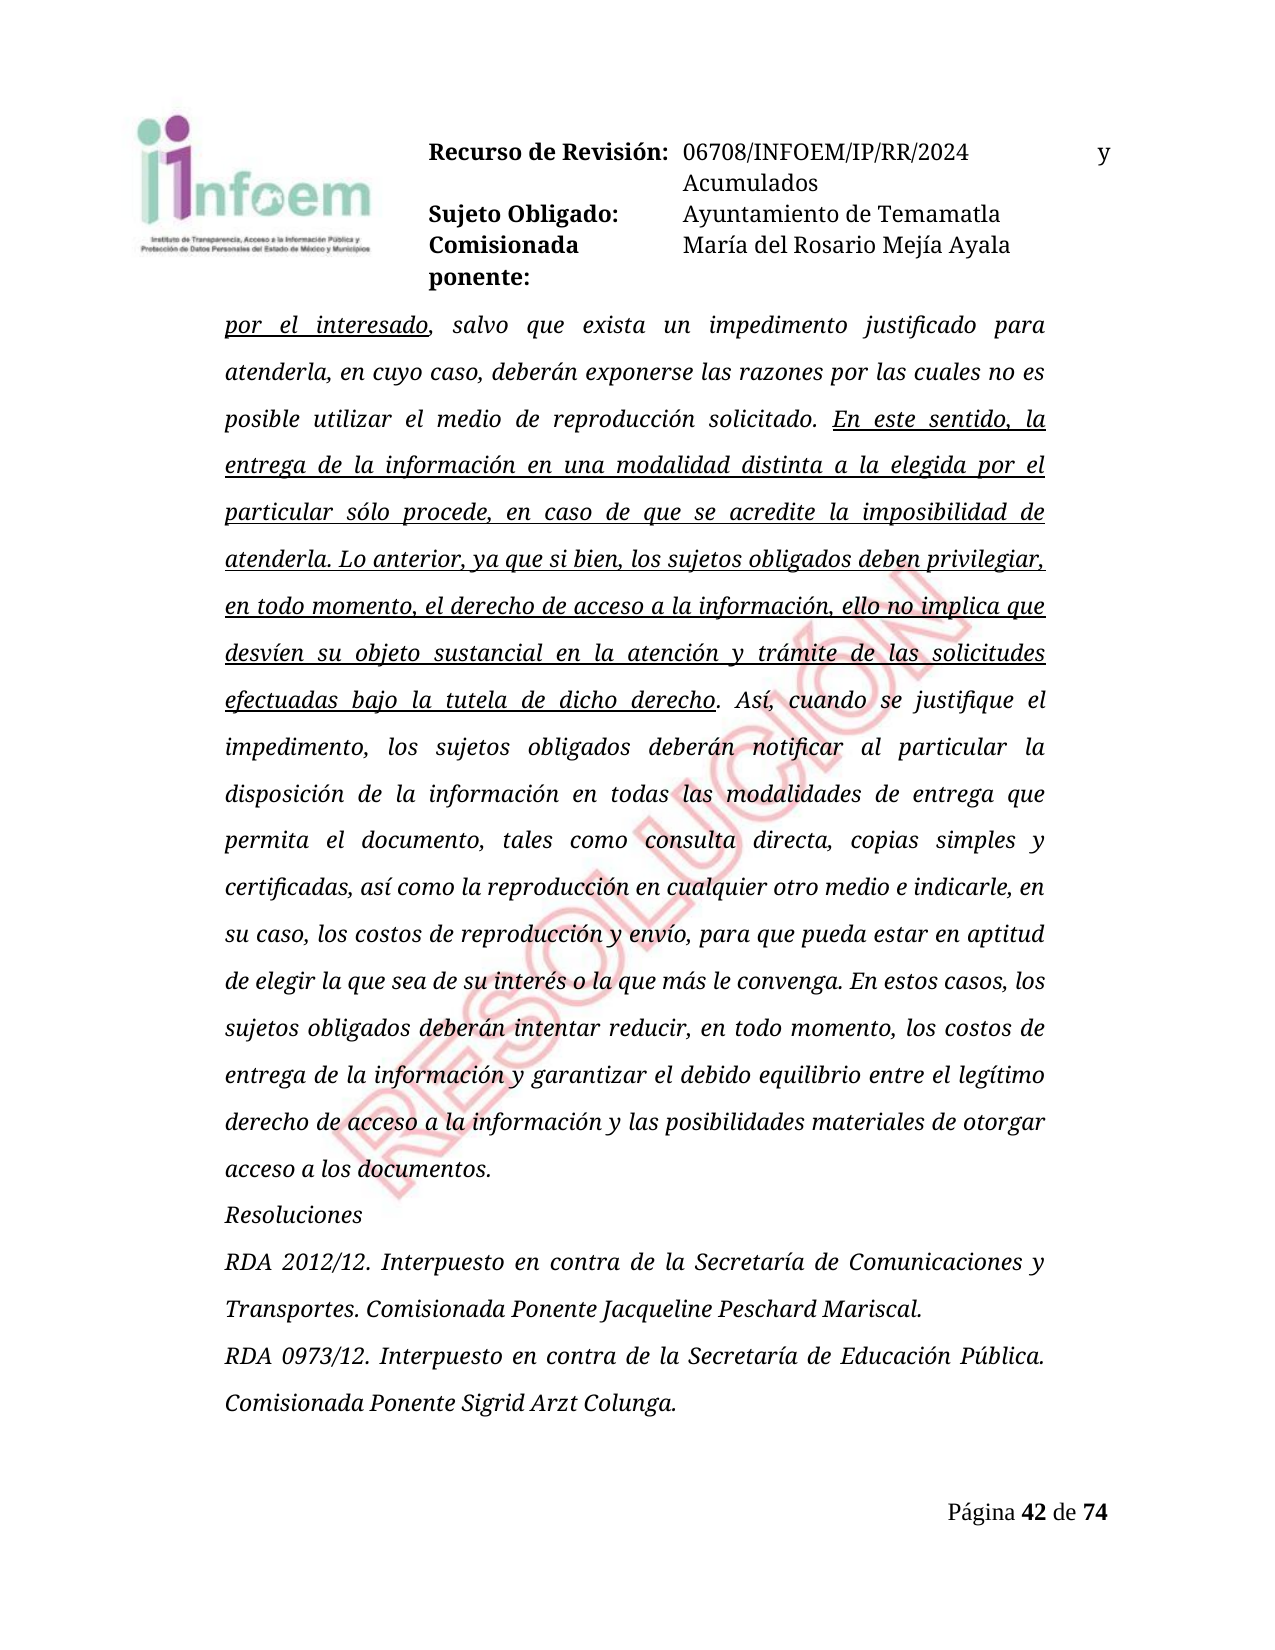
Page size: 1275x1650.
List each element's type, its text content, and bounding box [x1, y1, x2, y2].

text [224, 309, 1048, 1184]
text RDA 0973/12. Interpuesto en contra de la Secretaría de Educación Pública. Comisionada Ponente Sigrid Arzt Colunga. [224, 1340, 1048, 1418]
text Resoluciones [224, 1199, 1048, 1231]
text RDA 2012/12. Interpuesto en contra de la Secretaría de Comunicaciones y Transportes. Comisionada Ponente Jacqueline Peschard Mariscal. [224, 1246, 1048, 1324]
picture [22, 57, 1251, 1650]
